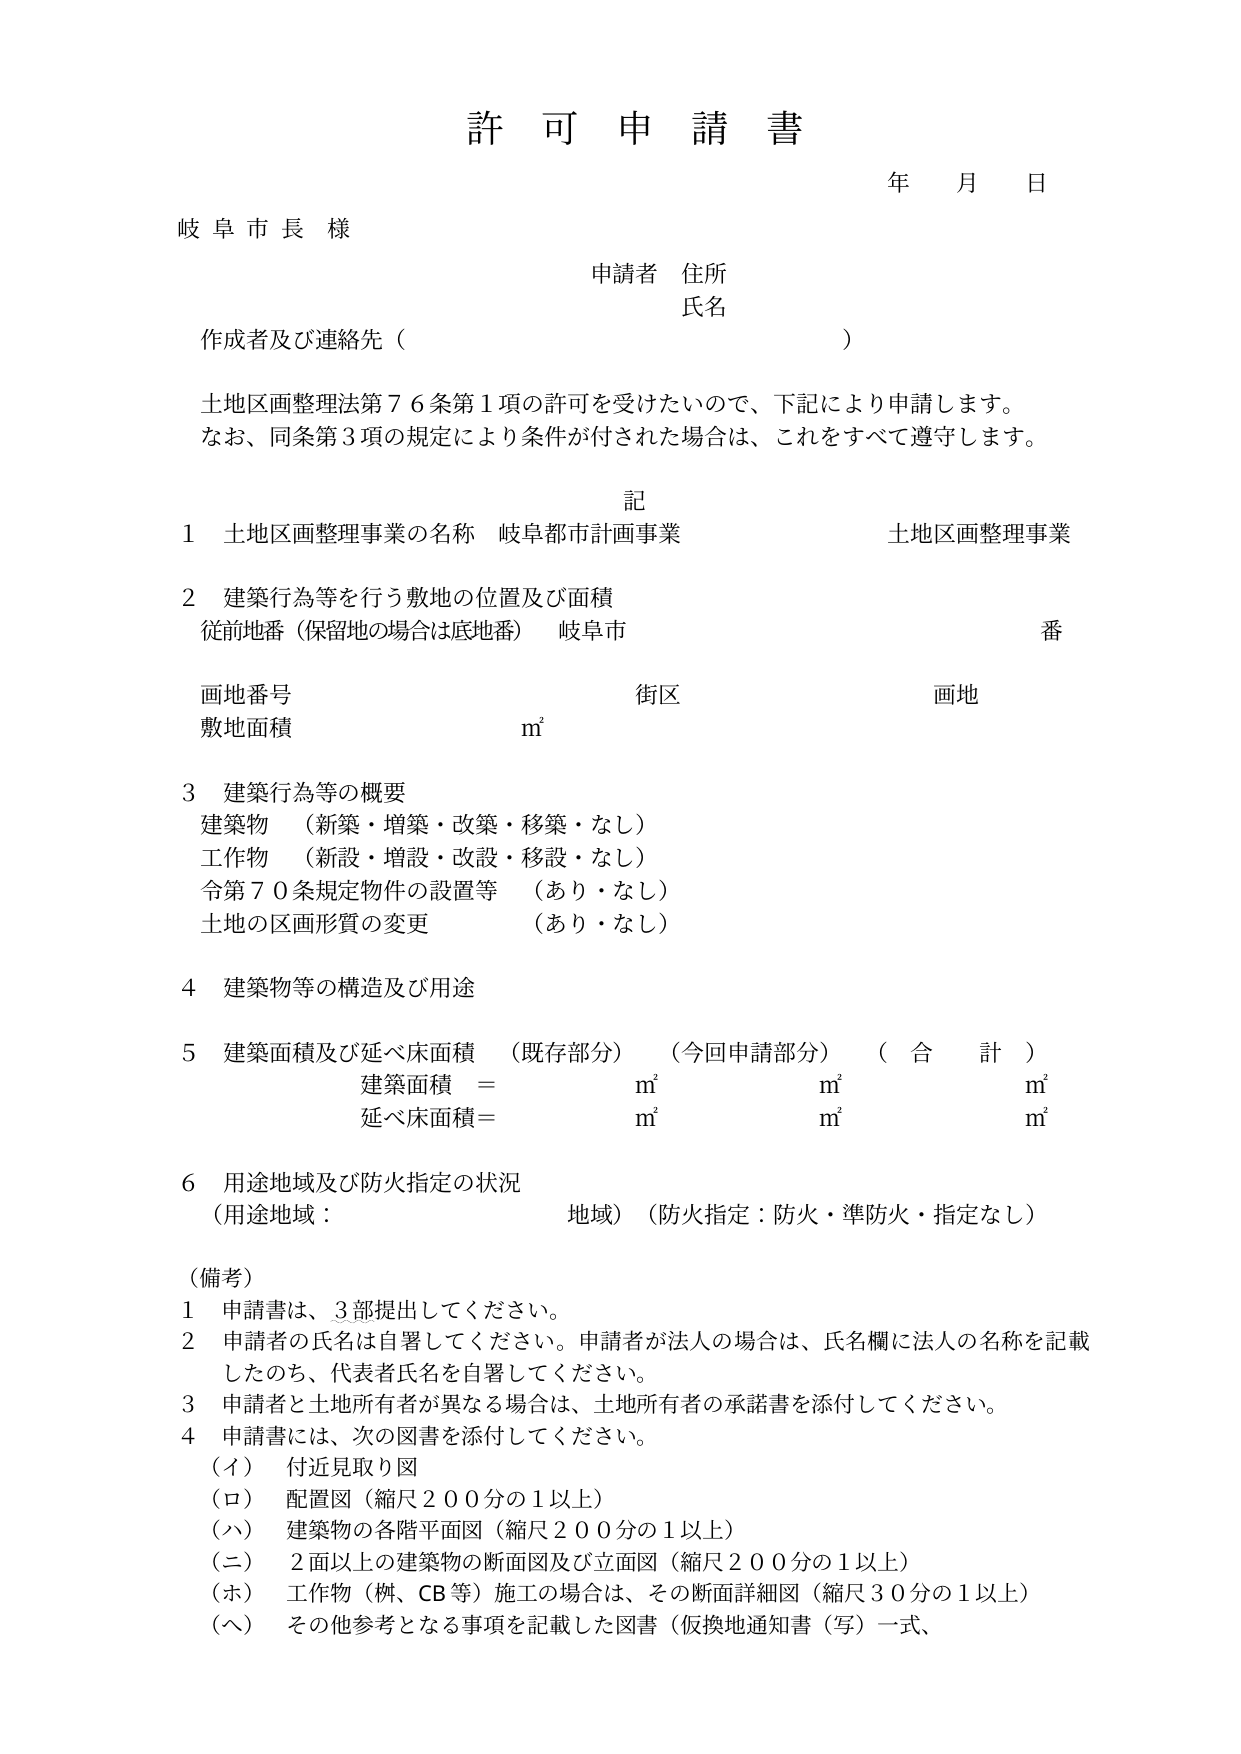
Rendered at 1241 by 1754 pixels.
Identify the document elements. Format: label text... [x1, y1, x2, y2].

text ３ 建築行為等の概要 [177, 774, 1092, 807]
text 土地の区画形質の変更 （あり・なし） [177, 906, 1092, 939]
list 配置図（縮尺２００分の１以上） [199, 1482, 1092, 1513]
list ２面以上の建築物の断面図及び立面図（縮尺２００分の１以上） [199, 1545, 1092, 1576]
subtitle 許 可 申 請 書 [177, 99, 1092, 153]
text ３ 申請者と土地所有者が異なる場合は、土地所有者の承諾書を添付してください。 [177, 1387, 1092, 1419]
text 年 月 日 [177, 165, 1092, 198]
text ５ 建築面積及び延べ床面積 （既存部分） （今回申請部分） （ 合 計 ） [177, 1034, 1092, 1067]
subtitle 記 [177, 483, 1092, 516]
text 画地番号 街区 画地 [177, 677, 1092, 710]
text 岐 阜 市 長 様 [177, 211, 1092, 244]
text 氏名 [177, 289, 1092, 322]
list 付近見取り図 [199, 1450, 1092, 1482]
text １ 申請書は、３部提出してください。 [177, 1293, 1092, 1324]
text ４ 建築物等の構造及び用途 [177, 970, 1092, 1003]
text 工作物 （新設・増設・改設・移設・なし） [177, 840, 1092, 873]
text 令第７０条規定物件の設置等 （あり・なし） [177, 873, 1092, 906]
text （へ） その他参考となる事項を記載した図書（仮換地通知書（写）一式、 [177, 1608, 1092, 1639]
text 敷地面積 ㎡ [177, 710, 1092, 743]
text 建築面積 ＝ ㎡ ㎡ ㎡ [177, 1067, 1092, 1100]
text １ 土地区画整理事業の名称 岐阜都市計画事業 土地区画整理事業 [177, 516, 1092, 549]
text なお、同条第３項の規定により条件が付された場合は、これをすべて遵守します。 [177, 419, 1092, 452]
list 建築物の各階平面図（縮尺２００分の１以上） [199, 1513, 1092, 1545]
text 従前地番（保留地の場合は底地番） 岐阜市 番 [177, 613, 1092, 646]
text 申請者 住所 [177, 256, 1092, 289]
text ２ 建築行為等を行う敷地の位置及び面積 [177, 580, 1092, 613]
list 工作物（桝、CB等）施工の場合は、その断面詳細図（縮尺３０分の１以上） [199, 1576, 1092, 1608]
text 建築物 （新築・増築・改築・移築・なし） [177, 807, 1092, 840]
text 延べ床面積＝ ㎡ ㎡ ㎡ [177, 1100, 1092, 1133]
text 土地区画整理法第７６条第１項の許可を受けたいので、下記により申請します。 [177, 386, 1092, 419]
text ２ 申請者の氏名は自署してください。申請者が法人の場合は、氏名欄に法人の名称を記載したのち、代表者氏名を自署してください。 [177, 1324, 1092, 1387]
text （用途地域： 地域）（防火指定：防火・準防火・指定なし） [177, 1197, 1092, 1230]
text ６ 用途地域及び防火指定の状況 [177, 1164, 1092, 1197]
text 作成者及び連絡先（ ） [177, 322, 1092, 355]
text ４ 申請書には、次の図書を添付してください。 [177, 1419, 1092, 1450]
text （備考） [177, 1262, 1092, 1293]
